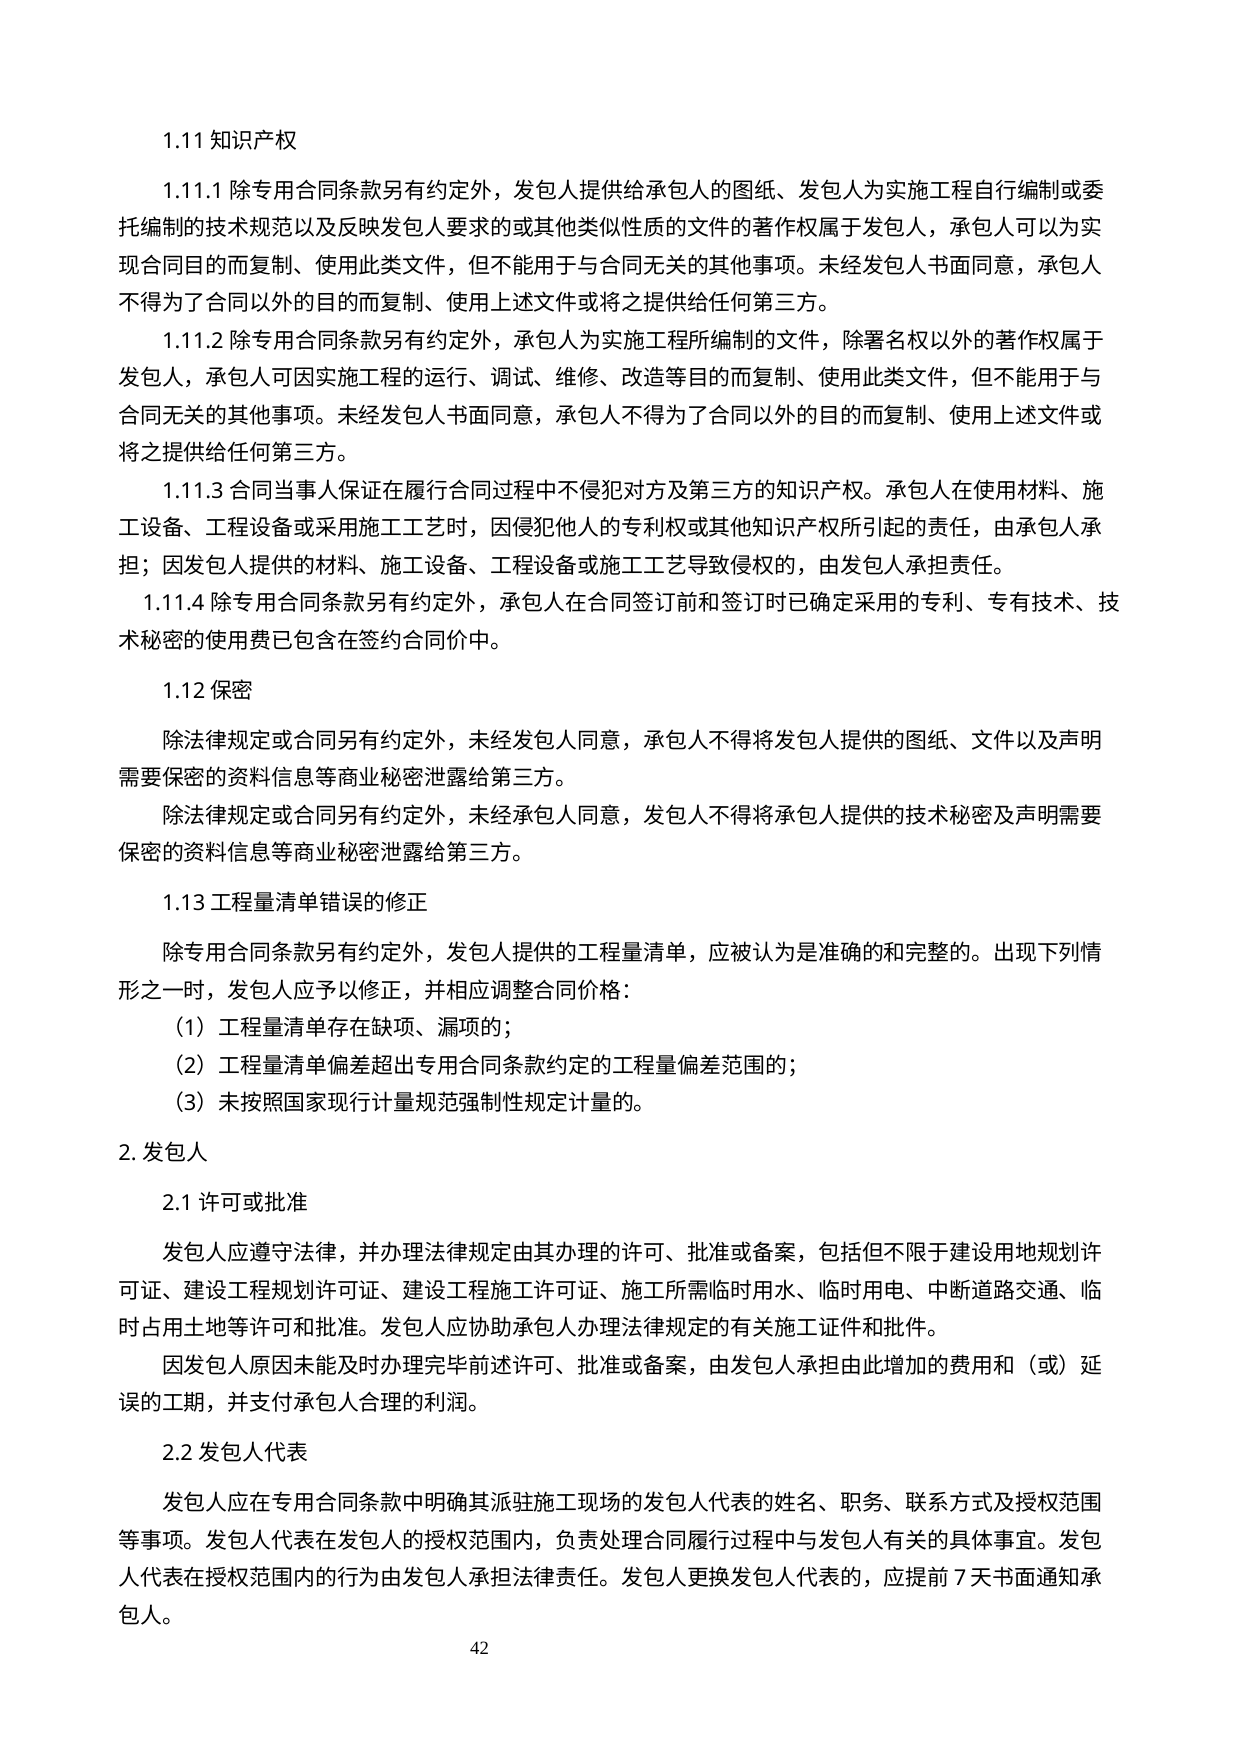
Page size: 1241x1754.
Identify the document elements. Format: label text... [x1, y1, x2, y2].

text 1.11.1 除专用合同条款另有约定外，发包人提供给承包人的图纸、发包人为实施工程自行编制或委托编制的技术规范以及反映发包人要求的或其他类似性质的文件的著作权属于发包人，承包人可以为实现合同目的而复制、使用此类文件，但不能用于与合同无关的其他事项。未经发包人书面同意，承包人不得为了合同以外的目的而复制、使用上述文件或将之提供给任何第三方。 [118, 168, 1122, 318]
subtitle 1.11知识产权 [118, 118, 1122, 156]
text 因发包人原因未能及时办理完毕前述许可、批准或备案，由发包人承担由此增加的费用和（或）延误的工期，并支付承包人合理的利润。 [118, 1343, 1122, 1418]
text 除法律规定或合同另有约定外，未经承包人同意，发包人不得将承包人提供的技术秘密及声明需要保密的资料信息等商业秘密泄露给第三方。 [118, 793, 1122, 868]
subtitle 2.2 发包人代表 [118, 1431, 1122, 1468]
text 发包人应在专用合同条款中明确其派驻施工现场的发包人代表的姓名、职务、联系方式及授权范围等事项。发包人代表在发包人的授权范围内，负责处理合同履行过程中与发包人有关的具体事宜。发包人代表在授权范围内的行为由发包人承担法律责任。发包人更换发包人代表的，应提前7天书面通知承包人。 [118, 1481, 1122, 1631]
subtitle 2. 发包人 [118, 1131, 1122, 1168]
text （3）未按照国家现行计量规范强制性规定计量的。 [118, 1081, 1122, 1118]
text 除法律规定或合同另有约定外，未经发包人同意，承包人不得将发包人提供的图纸、文件以及声明需要保密的资料信息等商业秘密泄露给第三方。 [118, 718, 1122, 793]
text 1.11.4 除专用合同条款另有约定外，承包人在合同签订前和签订时已确定采用的专利、专有技术、技术秘密的使用费已包含在签约合同价中。 [118, 581, 1122, 656]
subtitle 1.13工程量清单错误的修正 [118, 881, 1122, 918]
subtitle 2.1 许可或批准 [118, 1181, 1122, 1218]
text 1.11.2 除专用合同条款另有约定外，承包人为实施工程所编制的文件，除署名权以外的著作权属于发包人，承包人可因实施工程的运行、调试、维修、改造等目的而复制、使用此类文件，但不能用于与合同无关的其他事项。未经发包人书面同意，承包人不得为了合同以外的目的而复制、使用上述文件或将之提供给任何第三方。 [118, 318, 1122, 468]
text 除专用合同条款另有约定外，发包人提供的工程量清单，应被认为是准确的和完整的。出现下列情形之一时，发包人应予以修正，并相应调整合同价格： [118, 931, 1122, 1006]
text 1.11.3 合同当事人保证在履行合同过程中不侵犯对方及第三方的知识产权。承包人在使用材料、施工设备、工程设备或采用施工工艺时，因侵犯他人的专利权或其他知识产权所引起的责任，由承包人承担；因发包人提供的材料、施工设备、工程设备或施工工艺导致侵权的，由发包人承担责任。 [118, 468, 1122, 581]
text 发包人应遵守法律，并办理法律规定由其办理的许可、批准或备案，包括但不限于建设用地规划许可证、建设工程规划许可证、建设工程施工许可证、施工所需临时用水、临时用电、中断道路交通、临时占用土地等许可和批准。发包人应协助承包人办理法律规定的有关施工证件和批件。 [118, 1231, 1122, 1343]
text （2）工程量清单偏差超出专用合同条款约定的工程量偏差范围的； [118, 1043, 1122, 1081]
subtitle 1.12保密 [118, 668, 1122, 706]
text （1）工程量清单存在缺项、漏项的； [118, 1006, 1122, 1043]
